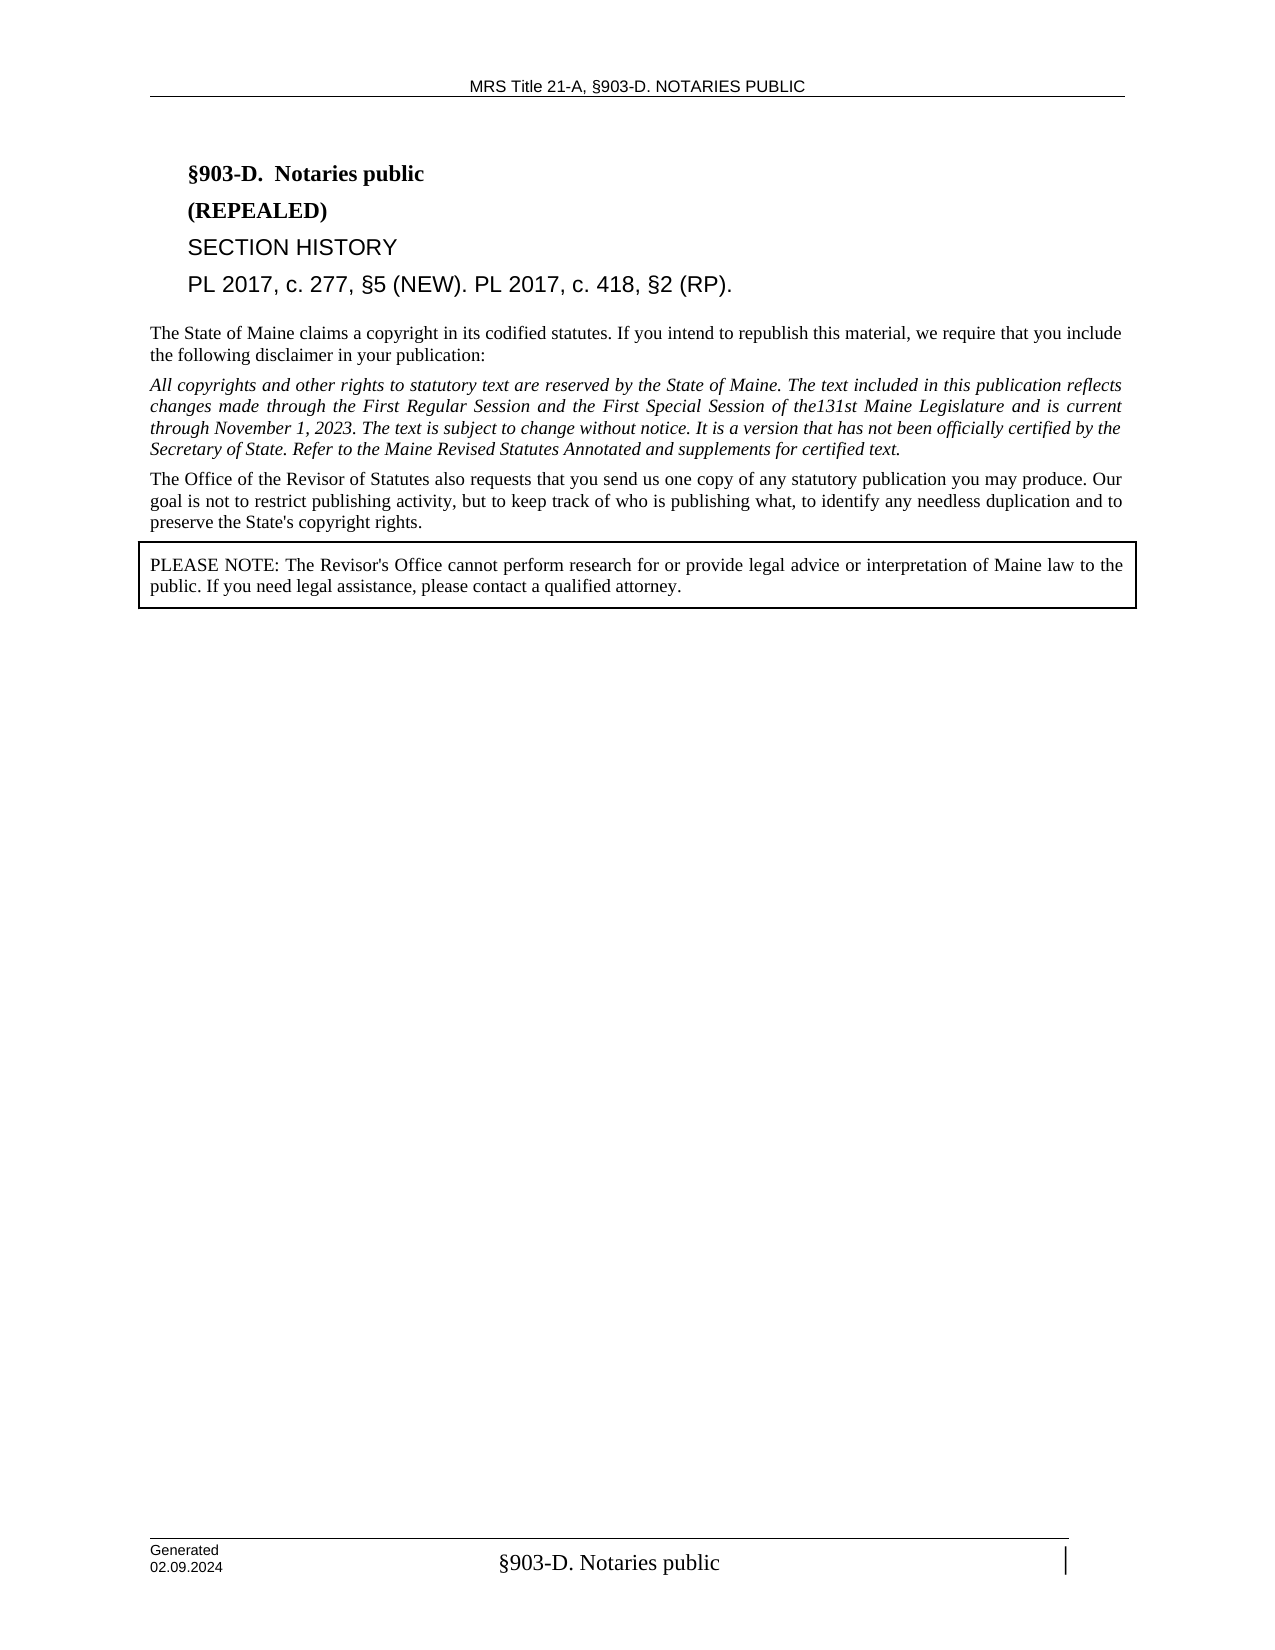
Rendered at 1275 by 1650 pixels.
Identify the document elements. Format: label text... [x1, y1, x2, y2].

text §903-D. Notaries public [187, 160, 1125, 187]
text All copyrights and other rights to statutory text are reserved by the State of Maine. The text included in this publication reflects changes made through the First Regular Session and the First Special Session of the131st Maine Legislature and is current through November 1, 2023 . The text is subject to change without notice. It is a version that has not been officially certified by the Secretary of State. Refer to the Maine Revised Statutes Annotated and supplements for certified text. [150, 373, 1125, 460]
text (REPEALED) [187, 197, 1125, 223]
text SECTION HISTORY [187, 234, 1125, 260]
text PL 2017, c. 277, §5 (NEW). PL 2017, c. 418, §2 (RP). [187, 271, 1125, 297]
text The State of Maine claims a copyright in its codified statutes. If you intend to republish this material, we require that you include the following disclaimer in your publication: [150, 322, 1125, 365]
text PLEASE NOTE: The Revisor's Office cannot perform research for or provide legal advice or interpretation of Maine law to the public. If you need legal assistance, please contact a qualified attorney. [140, 543, 1135, 607]
text The Office of the Revisor of Statutes also requests that you send us one copy of any statutory publication you may produce. Our goal is not to restrict publishing activity, but to keep track of who is publishing what, to identify any needless duplication and to preserve the State's copyright rights. [150, 468, 1125, 533]
